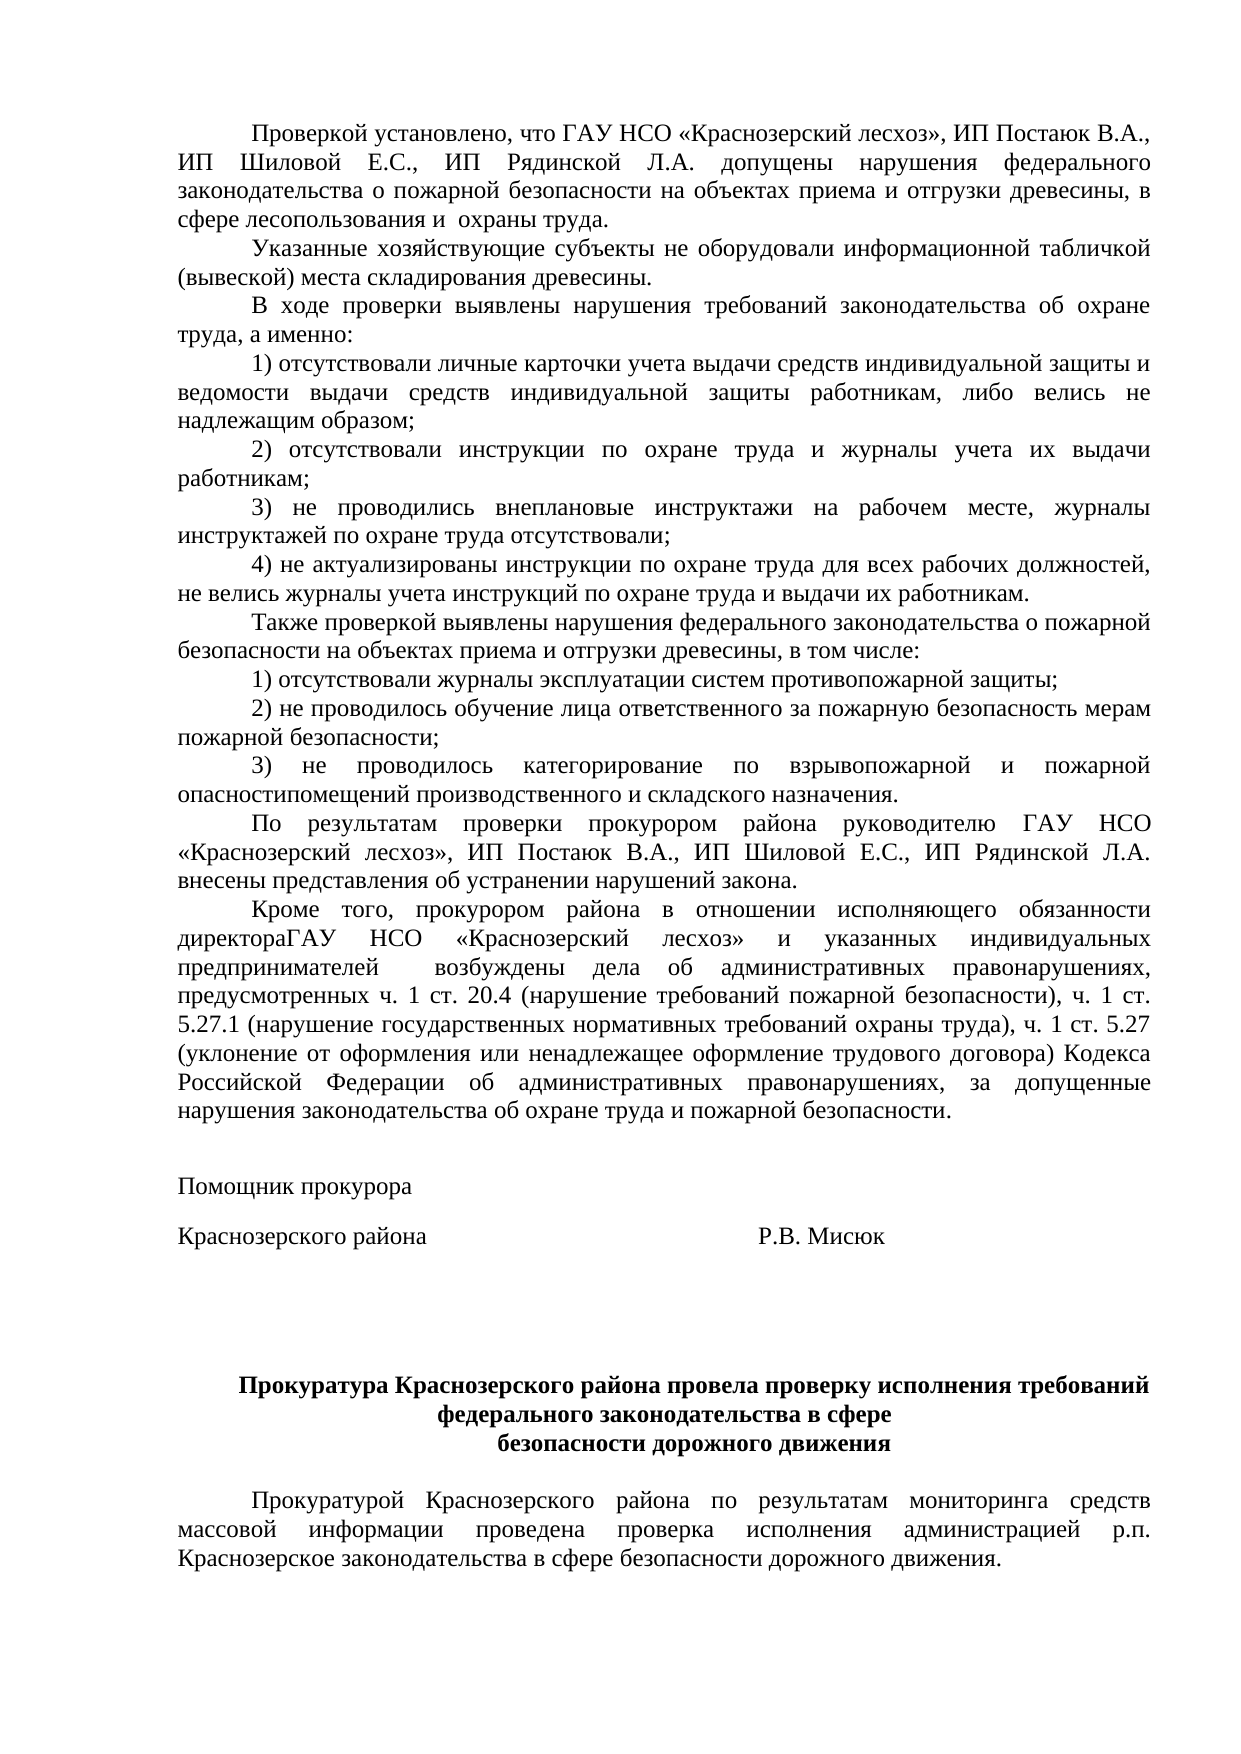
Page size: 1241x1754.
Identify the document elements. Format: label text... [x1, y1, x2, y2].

text Помощник прокурора [177, 1174, 1152, 1199]
list безопасности дорожного движения [177, 1428, 1152, 1456]
text 2) не проводилось обучение лица ответственного за пожарную безопасность мерам пожарной безопасности; [177, 693, 1152, 751]
text 2) отсутствовали инструкции по охране труда и журналы учета их выдачи работникам; [177, 434, 1152, 492]
text 3) не проводилось категорирование по взрывопожарной и пожарной опасностипомещений производственного и складского назначения. [177, 751, 1152, 808]
text Кроме того, прокурором района в отношении исполняющего обязанности директораГАУ НСО «Краснозерский лесхоз» и указанных индивидуальных предпринимателей возбуждены дела об административных правонарушениях, предусмотренных ч. 1 ст. 20.4 (нарушение требований пожарной безопасности), ч. 1 ст. 5.27.1 (нарушение государственных нормативных требований охраны труда), ч. 1 ст. 5.27 (уклонение от оформления или ненадлежащее оформление трудового договора) Кодекса Российской Федерации об административных правонарушениях, за допущенные нарушения законодательства об охране труда и пожарной безопасности. [177, 894, 1152, 1124]
list Прокуратура Краснозерского района провела проверку исполнения требований федерального законодательства в сфере [177, 1370, 1152, 1428]
text 4) не актуализированы инструкции по охране труда для всех рабочих должностей, не велись журналы учета инструкций по охране труда и выдачи их работникам. [177, 549, 1152, 607]
text 3) не проводились внеплановые инструктажи на рабочем месте, журналы инструктажей по охране труда отсутствовали; [177, 492, 1152, 549]
text Краснозерского района Р.В. Мисюк [177, 1224, 1152, 1249]
text Прокуратурой Краснозерского района по результатам мониторинга средств массовой информации проведена проверка исполнения администрацией р.п. Краснозерское законодательства в сфере безопасности дорожного движения. [177, 1485, 1152, 1571]
text Проверкой установлено, что ГАУ НСО «Краснозерский лесхоз», ИП Постаюк В.А., ИП Шиловой Е.С., ИП Рядинской Л.А. допущены нарушения федерального законодательства о пожарной безопасности на объектах приема и отгрузки древесины, в сфере лесопользования и охраны труда. [177, 118, 1152, 233]
text Также проверкой выявлены нарушения федерального законодательства о пожарной безопасности на объектах приема и отгрузки древесины, в том числе: [177, 607, 1152, 664]
text В ходе проверки выявлены нарушения требований законодательства об охране труда, а именно: [177, 291, 1152, 348]
text 1) отсутствовали личные карточки учета выдачи средств индивидуальной защиты и ведомости выдачи средств индивидуальной защиты работникам, либо велись не надлежащим образом; [177, 348, 1152, 434]
text Указанные хозяйствующие субъекты не оборудовали информационной табличкой (вывеской) места складирования древесины. [177, 233, 1152, 291]
text 1) отсутствовали журналы эксплуатации систем противопожарной защиты; [177, 664, 1152, 693]
text По результатам проверки прокурором района руководителю ГАУ НСО «Краснозерский лесхоз», ИП Постаюк В.А., ИП Шиловой Е.С., ИП Рядинской Л.А. внесены представления об устранении нарушений закона. [177, 808, 1152, 894]
